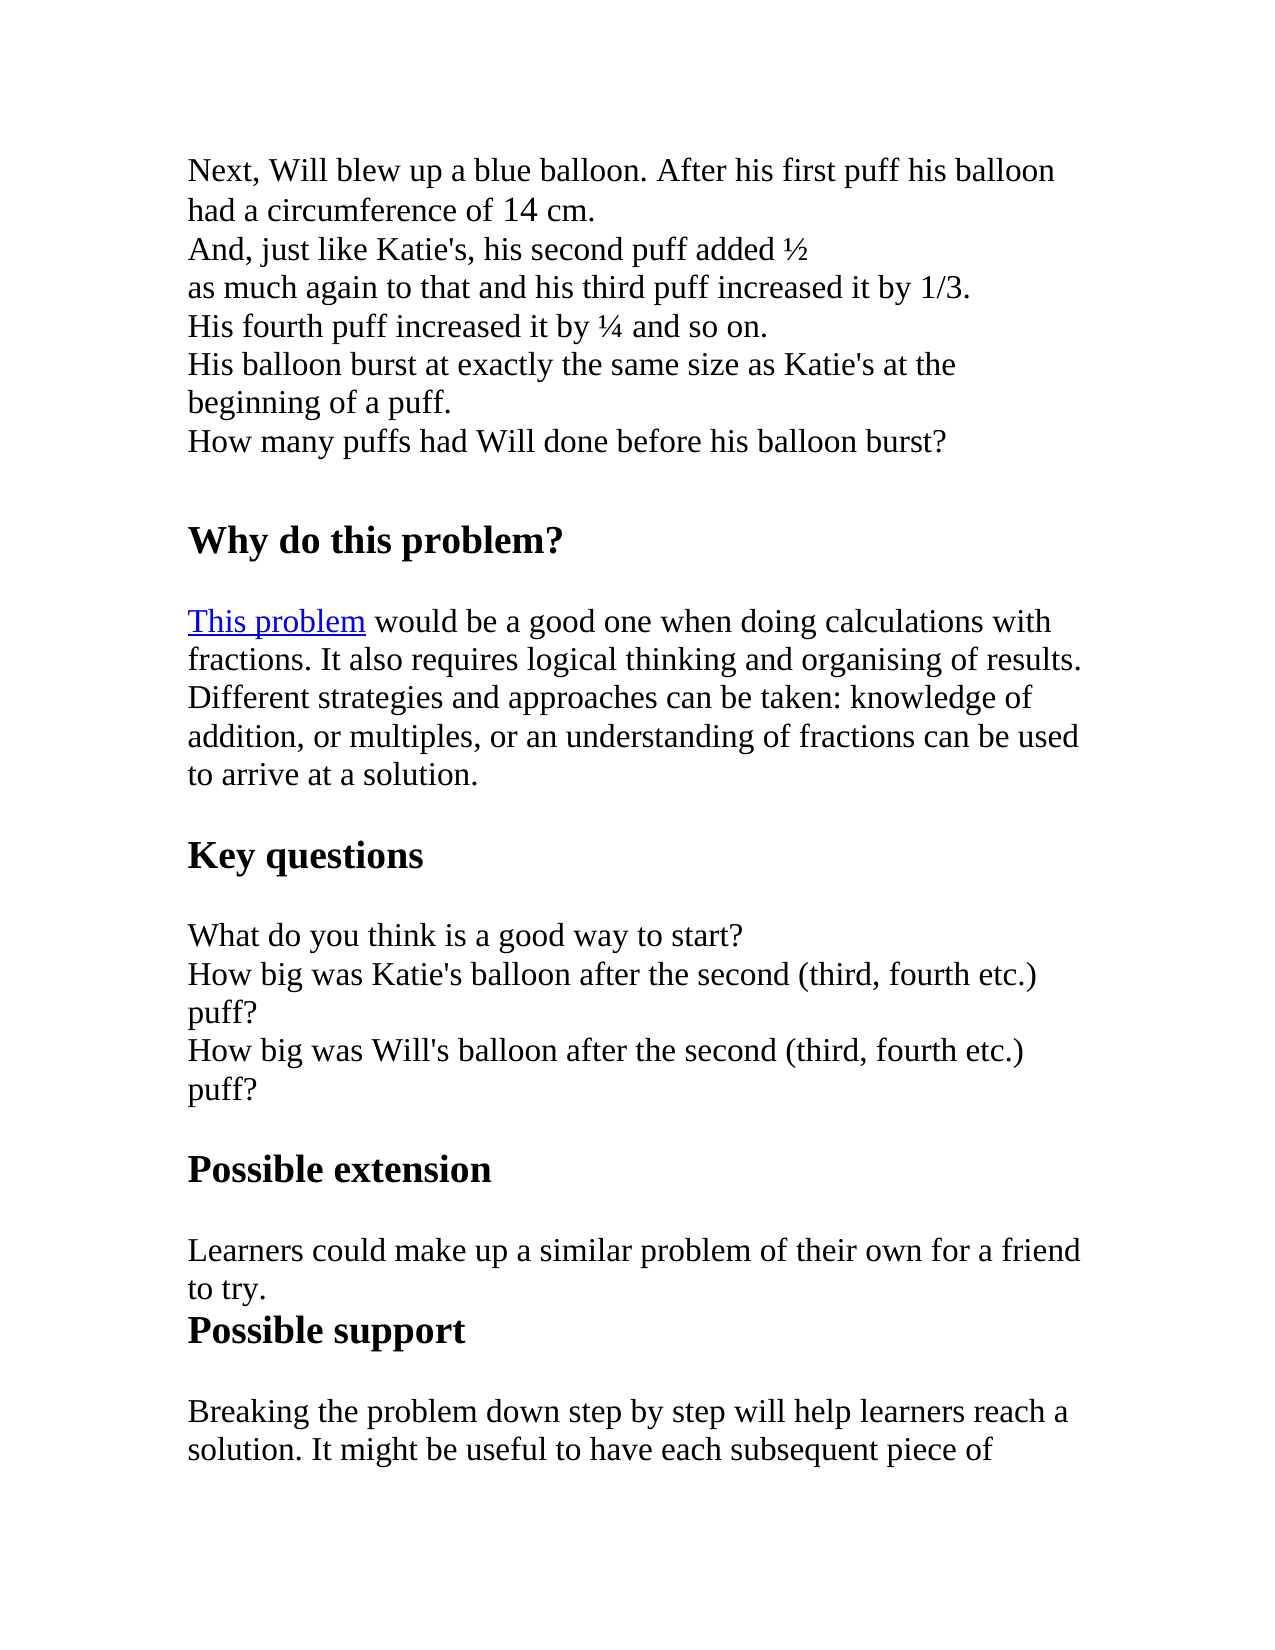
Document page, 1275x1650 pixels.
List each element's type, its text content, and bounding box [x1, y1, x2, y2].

text And, just like Katie's, his second puff added ½ [187, 229, 1088, 267]
text Possible extension [187, 1146, 1088, 1191]
text His balloon burst at exactly the same size as Katie's at the beginning of a puff. [187, 344, 1088, 421]
text How big was Katie's balloon after the second (third, fourth etc.) puff? [187, 954, 1088, 1031]
text Possible support [187, 1307, 1088, 1352]
text His fourth puff increased it by ¼ and so on. [187, 306, 1088, 344]
text This problem would be a good one when doing calculations with fractions. It also requires logical thinking and organising of results. Different strategies and approaches can be taken: knowledge of addition, or multiples, or an understanding of fractions can be used to arrive at a solution. [187, 601, 1088, 793]
text as much again to that and his third puff increased it by 1/3. [187, 267, 1088, 306]
text What do you think is a good way to start? [187, 916, 1088, 954]
text How big was Will's balloon after the second (third, fourth etc.) puff? [187, 1031, 1088, 1107]
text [187, 1391, 1088, 1468]
text Learners could make up a similar problem of their own for a friend to try. [187, 1230, 1088, 1307]
text Why do this problem? [187, 517, 1088, 562]
text How many puffs had Will done before his balloon burst? [187, 421, 1088, 459]
text Next, Will blew up a blue balloon. After his first puff his balloon had a circumference of 14 cm. [187, 150, 1088, 229]
text Key questions [187, 831, 1088, 877]
